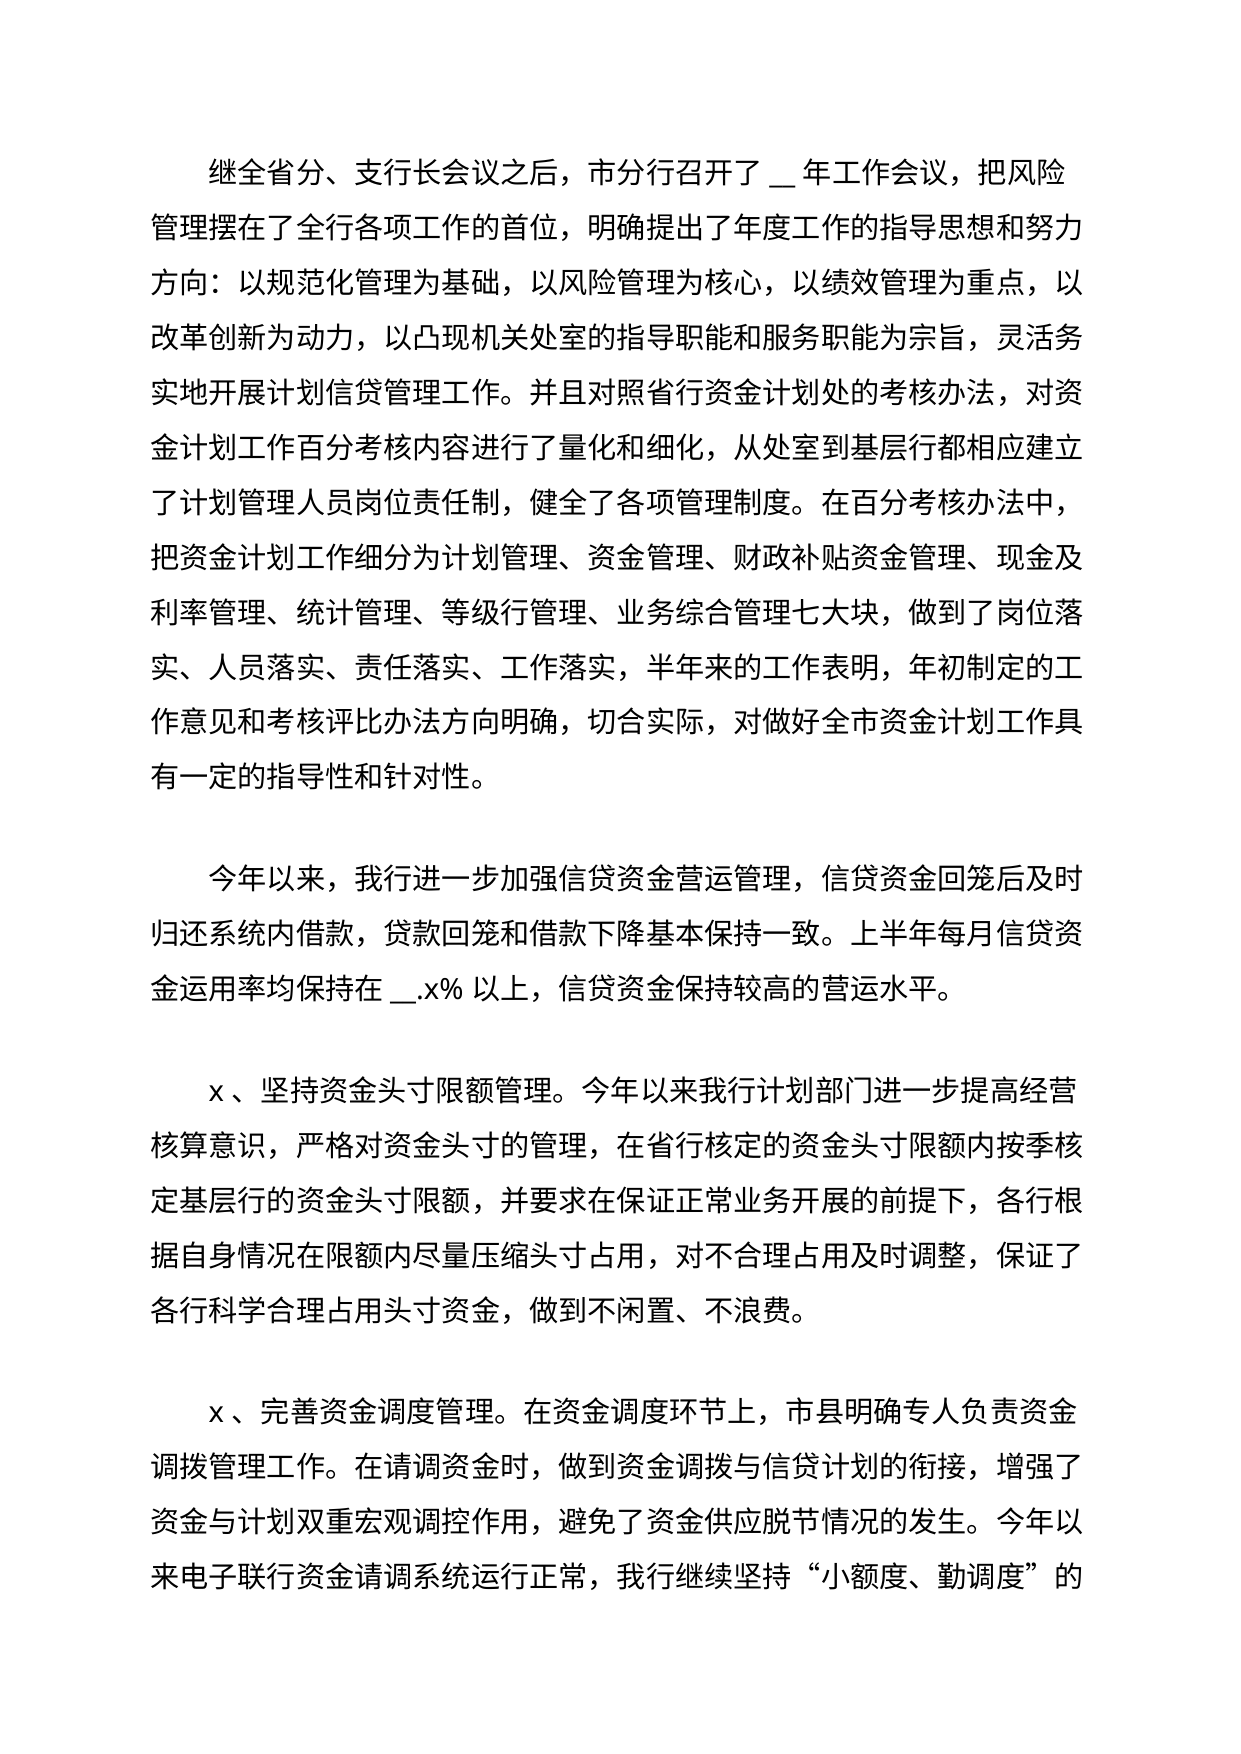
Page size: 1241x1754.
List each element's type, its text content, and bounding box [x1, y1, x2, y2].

text x 、坚持资金头寸限额管理。今年以来我行计划部门进一步提高经营核算意识，严格对资金头寸的管理，在省行核定的资金头寸限额内按季核定基层行的资金头寸限额，并要求在保证正常业务开展的前提下，各行根据自身情况在限额内尽量压缩头寸占用，对不合理占用及时调整，保证了各行科学合理占用头寸资金，做到不闲置、不浪费。 [150, 1067, 1090, 1329]
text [150, 1389, 1090, 1596]
text 今年以来，我行进一步加强信贷资金营运管理，信贷资金回笼后及时归还系统内借款，贷款回笼和借款下降基本保持一致。上半年每月信贷资金运用率均保持在 __.x% 以上，信贷资金保持较高的营运水平。 [150, 856, 1090, 1008]
text 继全省分、支行长会议之后，市分行召开了 __ 年工作会议，把风险管理摆在了全行各项工作的首位，明确提出了年度工作的指导思想和努力方向：以规范化管理为基础，以风险管理为核心，以绩效管理为重点，以改革创新为动力，以凸现机关处室的指导职能和服务职能为宗旨，灵活务实地开展计划信贷管理工作。并且对照省行资金计划处的考核办法，对资金计划工作百分考核内容进行了量化和细化，从处室到基层行都相应建立了计划管理人员岗位责任制，健全了各项管理制度。在百分考核办法中，把资金计划工作细分为计划管理、资金管理、财政补贴资金管理、现金及利率管理、统计管理、等级行管理、业务综合管理七大块，做到了岗位落实、人员落实、责任落实、工作落实，半年来的工作表明，年初制定的工作意见和考核评比办法方向明确，切合实际，对做好全市资金计划工作具有一定的指导性和针对性。 [150, 150, 1090, 796]
